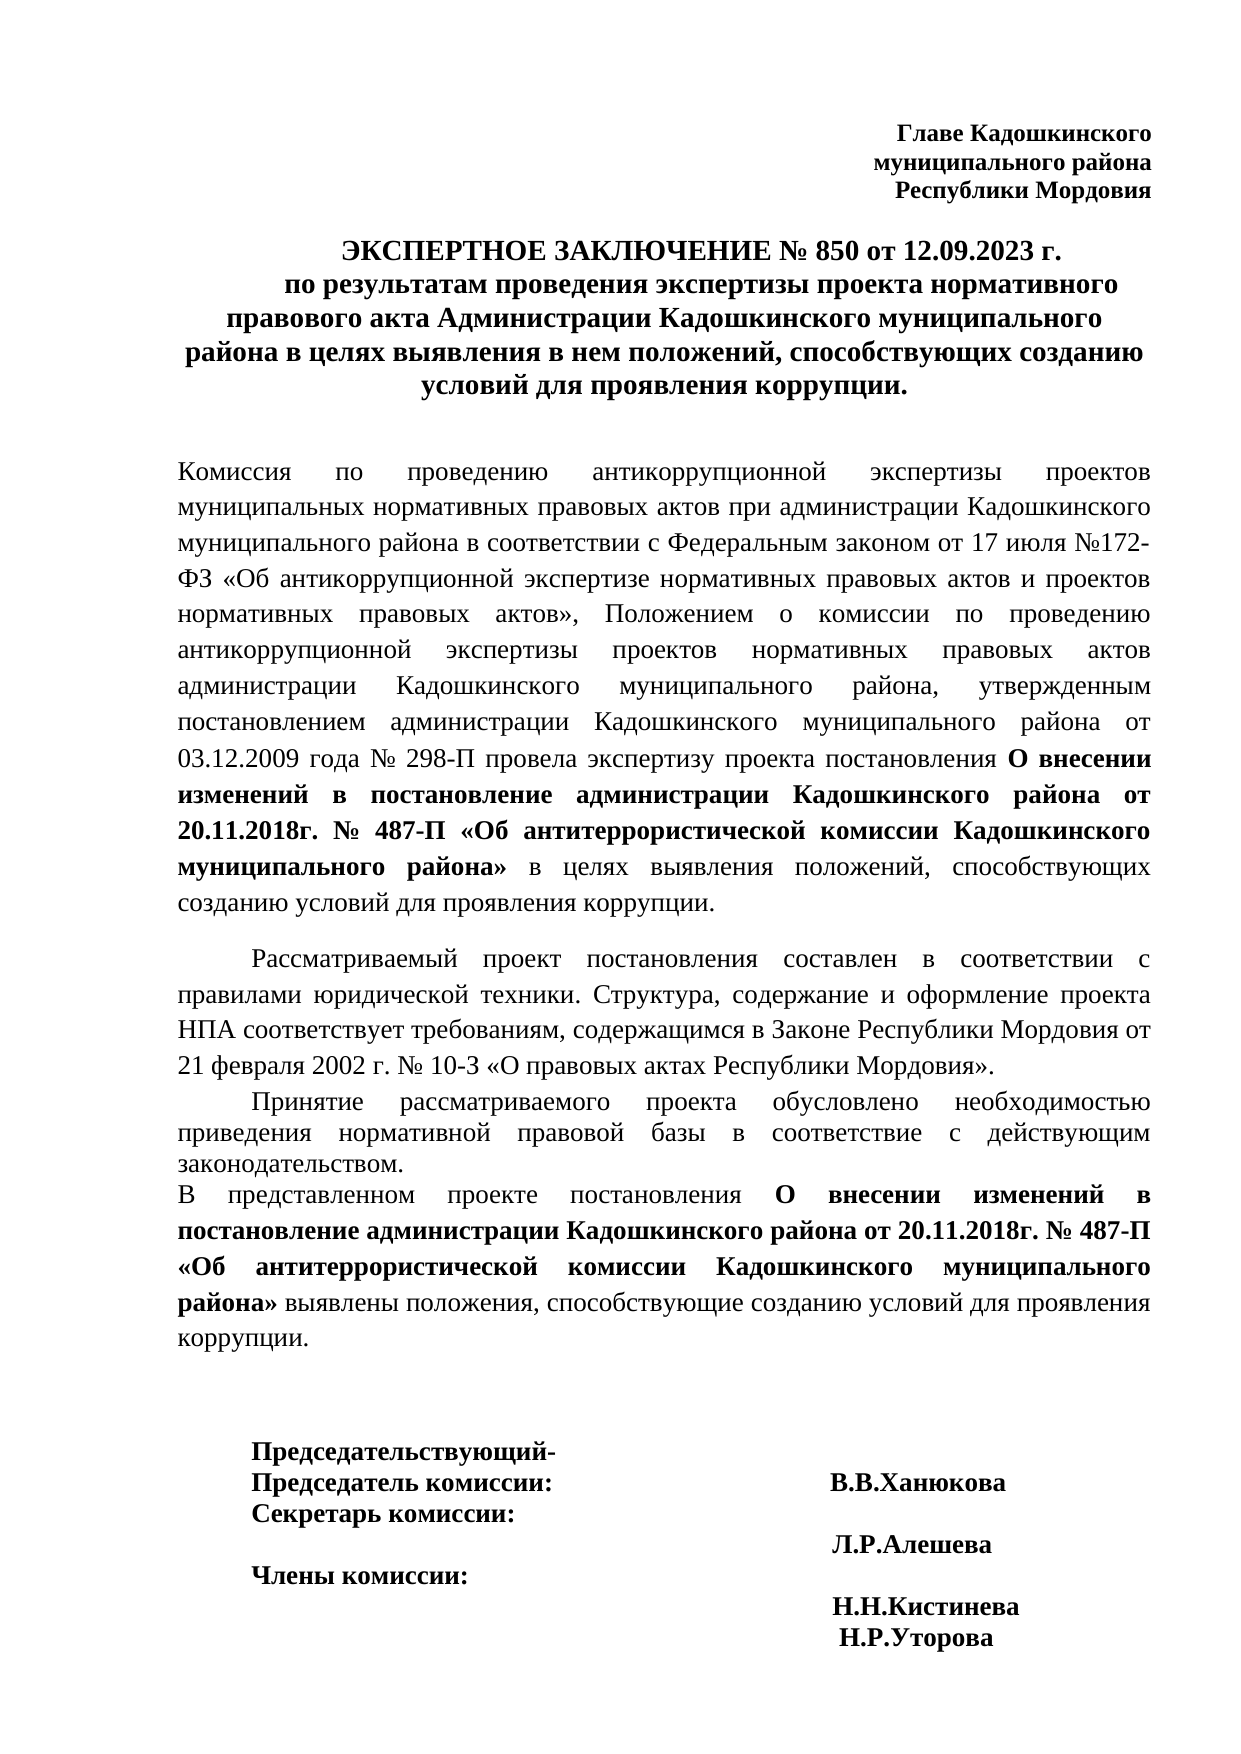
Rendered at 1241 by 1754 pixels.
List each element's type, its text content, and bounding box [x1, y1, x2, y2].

text Председательствующий- [251, 1434, 1152, 1466]
text Республики Мордовия [177, 176, 1152, 204]
text ЭКСПЕРТНОЕ ЗАКЛЮЧЕНИЕ № 850 от 12.09.2023 г. [177, 233, 1152, 267]
text Председатель комиссии: В.В.Ханюкова [251, 1466, 1152, 1497]
text Л.Р.Алешева [251, 1528, 1152, 1559]
text В представленном проекте постановления О внесении изменений в постановление администрации Кадошкинского района от 20.11.2018г. № 487-П «Об антитеррористической комиссии Кадошкинского муниципального района» выявлены положения, способствующие созданию условий для проявления коррупции. [177, 1178, 1152, 1353]
text Принятие рассматриваемого проекта обусловлено необходимостью приведения нормативной правовой базы в соответствие с действующим законодательством. [177, 1085, 1152, 1178]
text Комиссия по проведению антикоррупционной экспертизы проектов муниципальных нормативных правовых актов при администрации Кадошкинского муниципального района в соответствии с Федеральным законом от 17 июля №172-ФЗ «Об антикоррупционной экспертизе нормативных правовых актов и проектов нормативных правовых актов», Положением о комиссии по проведению антикоррупционной экспертизы проектов нормативных правовых актов администрации Кадошкинского муниципального района, утвержденным постановлением администрации Кадошкинского муниципального района от 03.12.2009 года № 298-П провела экспертизу проекта постановления О внесении изменений в постановление администрации Кадошкинского района от 20.11.2018г. № 487-П «Об антитеррористической комиссии Кадошкинского муниципального района» в целях выявления положений, способствующих созданию условий для проявления коррупции. [177, 455, 1152, 917]
text Н.Н.Кистинева [251, 1590, 1152, 1621]
text Н.Р.Уторова [251, 1621, 1152, 1653]
text Секретарь комиссии: [251, 1497, 1152, 1528]
text Члены комиссии: [251, 1559, 1152, 1590]
text муниципального района [177, 147, 1152, 176]
text Рассматриваемый проект постановления составлен в соответствии с правилами юридической техники. Структура, содержание и оформление проекта НПА соответствует требованиям, содержащимся в Законе Республики Мордовия от 21 февраля 2002 г. № 10-З «О правовых актах Республики Мордовия». [177, 942, 1152, 1081]
text Главе Кадошкинского [177, 118, 1152, 147]
text по результатам проведения экспертизы проекта нормативного правового акта Администрации Кадошкинского муниципального района в целях выявления в нем положений, способствующих созданию условий для проявления коррупции. [177, 267, 1152, 401]
